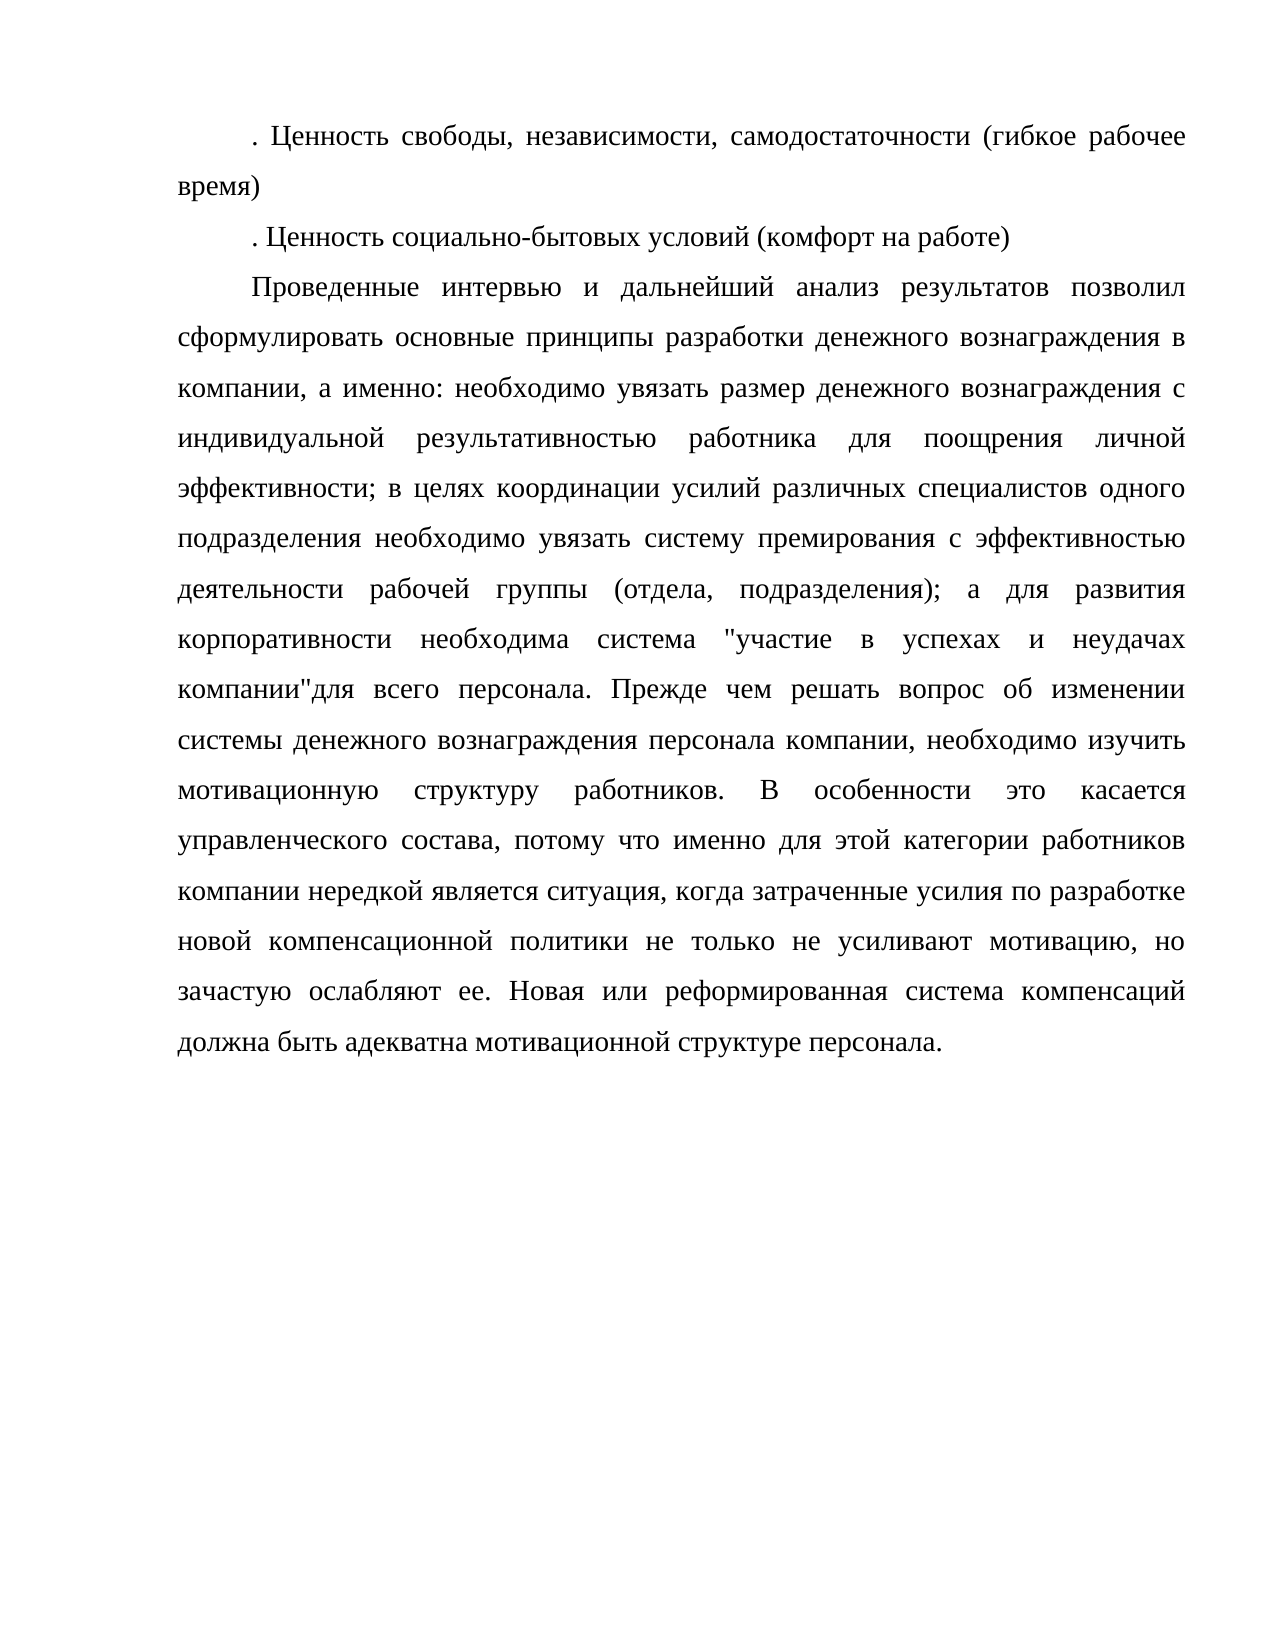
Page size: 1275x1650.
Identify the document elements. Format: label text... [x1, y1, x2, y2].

text . Ценность свободы, независимости, самодостаточности (гибкое рабочее время) [177, 118, 1186, 202]
text Проведенные интервью и дальнейший анализ результатов позволил сформулировать основные принципы разработки денежного вознаграждения в компании, а именно: необходимо увязать размер денежного вознаграждения с индивидуальной результативностью работника для поощрения личной эффективности; в целях координации усилий различных специалистов одного подразделения необходимо увязать систему премирования с эффективностью деятельности рабочей группы (отдела, подразделения); а для развития корпоративности необходима система "участие в успехах и неудачах компании"для всего персонала. Прежде чем решать вопрос об изменении системы денежного вознаграждения персонала компании, необходимо изучить мотивационную структуру работников. В особенности это касается управленческого состава, потому что именно для этой категории работников компании нередкой является ситуация, когда затраченные усилия по разработке новой компенсационной политики не только не усиливают мотивацию, но зачастую ослабляют ее. Новая или реформированная система компенсаций должна быть адекватна мотивационной структуре персонала. [177, 269, 1186, 1057]
text . Ценность социально-бытовых условий (комфорт на работе) [177, 219, 1186, 252]
